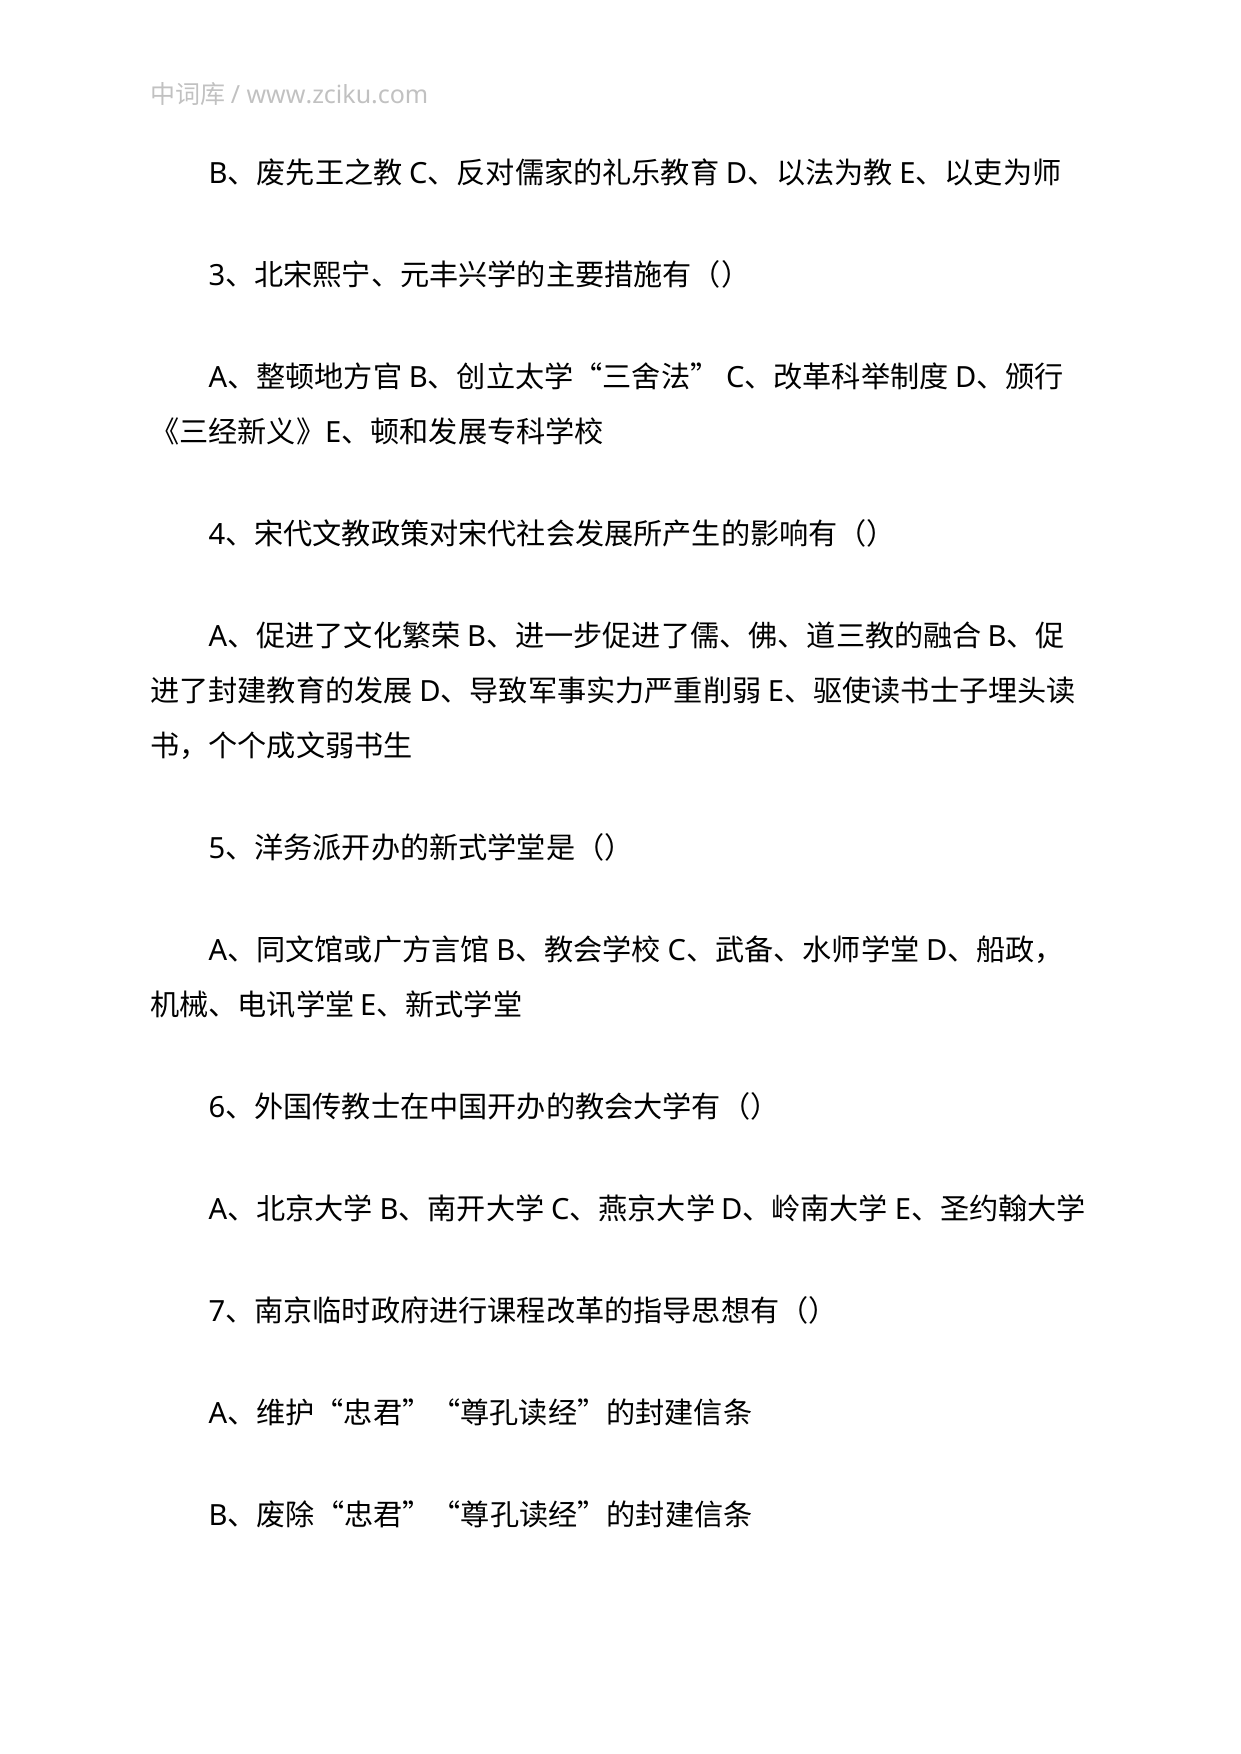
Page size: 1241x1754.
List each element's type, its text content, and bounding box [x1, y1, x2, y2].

text 7、南京临时政府进行课程改革的指导思想有（） [150, 1288, 1090, 1330]
text 4、宋代文教政策对宋代社会发展所产生的影响有（） [150, 511, 1090, 553]
text A、维护“忠君”“尊孔读经”的封建信条 [150, 1389, 1090, 1432]
text A、北京大学 B、南开大学 C、燕京大学D、岭南大学 E、圣约翰大学 [150, 1186, 1090, 1228]
text B、废除“忠君”“尊孔读经”的封建信条 [150, 1492, 1090, 1534]
text A、促进了文化繁荣 B、进一步促进了儒、佛、道三教的融合B、促进了封建教育的发展 D、导致军事实力严重削弱 E、驱使读书士子埋头读书，个个成文弱书生 [150, 613, 1090, 765]
text A、同文馆或广方言馆 B、教会学校 C、武备、水师学堂 D、船政，机械、电讯学堂E、新式学堂 [150, 927, 1090, 1024]
text 5、洋务派开办的新式学堂是（） [150, 825, 1090, 867]
text A、整顿地方官 B、创立太学“三舍法” C、改革科举制度 D、颁行《三经新义》E、顿和发展专科学校 [150, 354, 1090, 451]
text 3、北宋熙宁、元丰兴学的主要措施有（） [150, 252, 1090, 294]
text B、废先王之教 C、反对儒家的礼乐教育 D、以法为教 E、以吏为师 [150, 150, 1090, 192]
text 6、外国传教士在中国开办的教会大学有（） [150, 1084, 1090, 1126]
